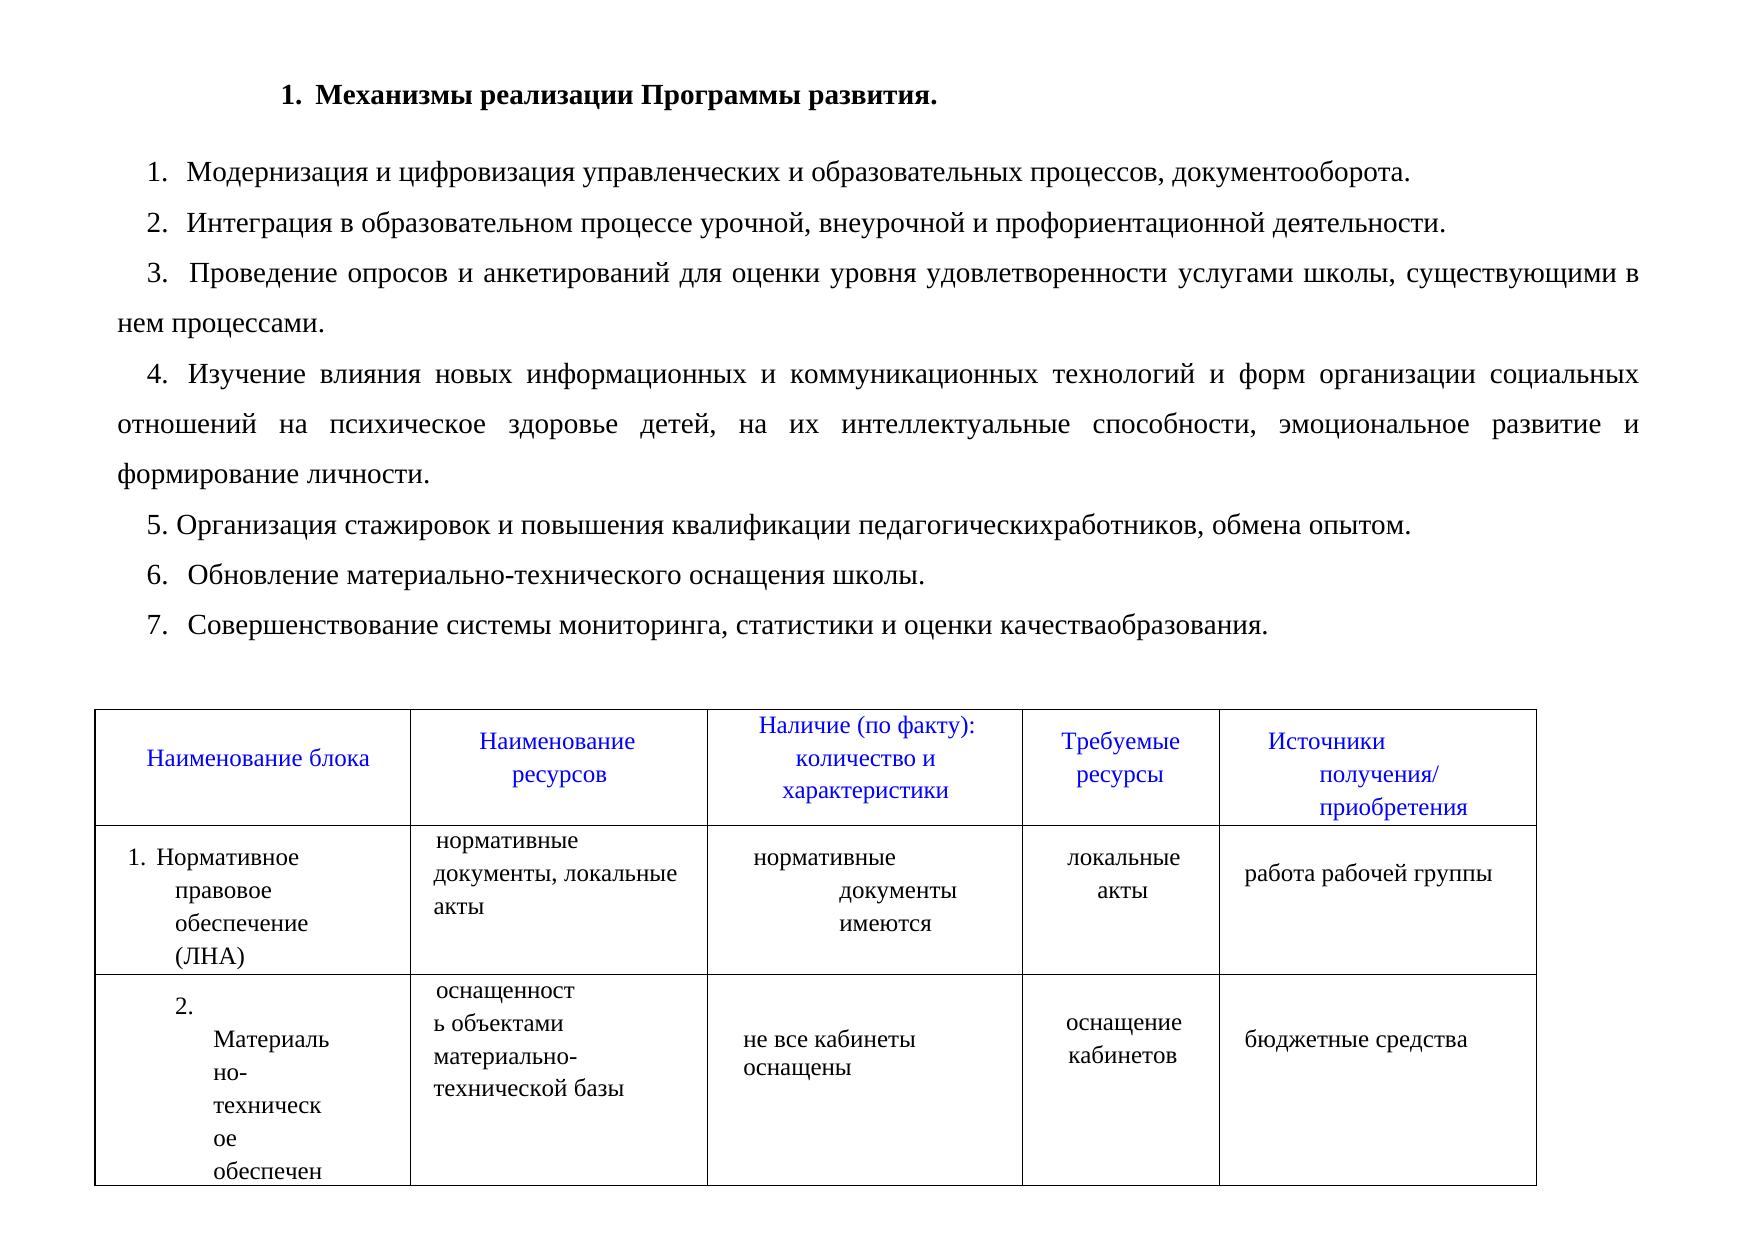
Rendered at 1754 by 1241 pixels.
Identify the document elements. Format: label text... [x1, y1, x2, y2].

table_cell бюджетные средства [1220, 975, 1536, 1185]
table_header Источники получения/ приобретения [1220, 710, 1536, 825]
table_header Наличие (по факту): количество и характеристики [708, 710, 1022, 825]
list Интеграция в образовательном процессе урочной, внеурочной и профориентационной деятельности. [146, 205, 1652, 238]
table_header Наименование ресурсов [411, 710, 707, 825]
list Изучение влияния новых информационных и коммуникационных технологий и форм организации социальных отношений на психическое здоровье детей, на их интеллектуальные способности, эмоциональное развитие и формирование личности. [117, 356, 1639, 490]
list Организация стажировок и повышения квалификации педагогическихработников, обмена опытом. [146, 507, 1652, 540]
list Совершенствование системы мониторинга, статистики и оценки качестваобразования. [146, 607, 1652, 641]
table_cell нормативные документы, локальные акты [411, 826, 707, 974]
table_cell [96, 975, 410, 1185]
table_cell нормативные документы имеются [708, 826, 1022, 974]
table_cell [708, 975, 1022, 1185]
table_cell 1. Нормативное правовое обеспечение (ЛНА) [96, 826, 410, 974]
list Механизмы реализации Программы развития. [169, 77, 1652, 111]
table_cell оснащение кабинетов [1023, 975, 1219, 1185]
list Обновление материально-технического оснащения школы. [146, 557, 1652, 591]
table_header Требуемые ресурсы [1023, 710, 1219, 825]
table_cell работа рабочей группы [1220, 826, 1536, 974]
list Проведение опросов и анкетирований для оценки уровня удовлетворенности услугами школы, существующими в нем процессами. [117, 255, 1640, 339]
table_cell локальные акты [1023, 826, 1219, 974]
table_header Наименование блока [96, 710, 410, 825]
list Модернизация и цифровизация управленческих и образовательных процессов, документооборота. [146, 154, 1652, 188]
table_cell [411, 975, 707, 1185]
